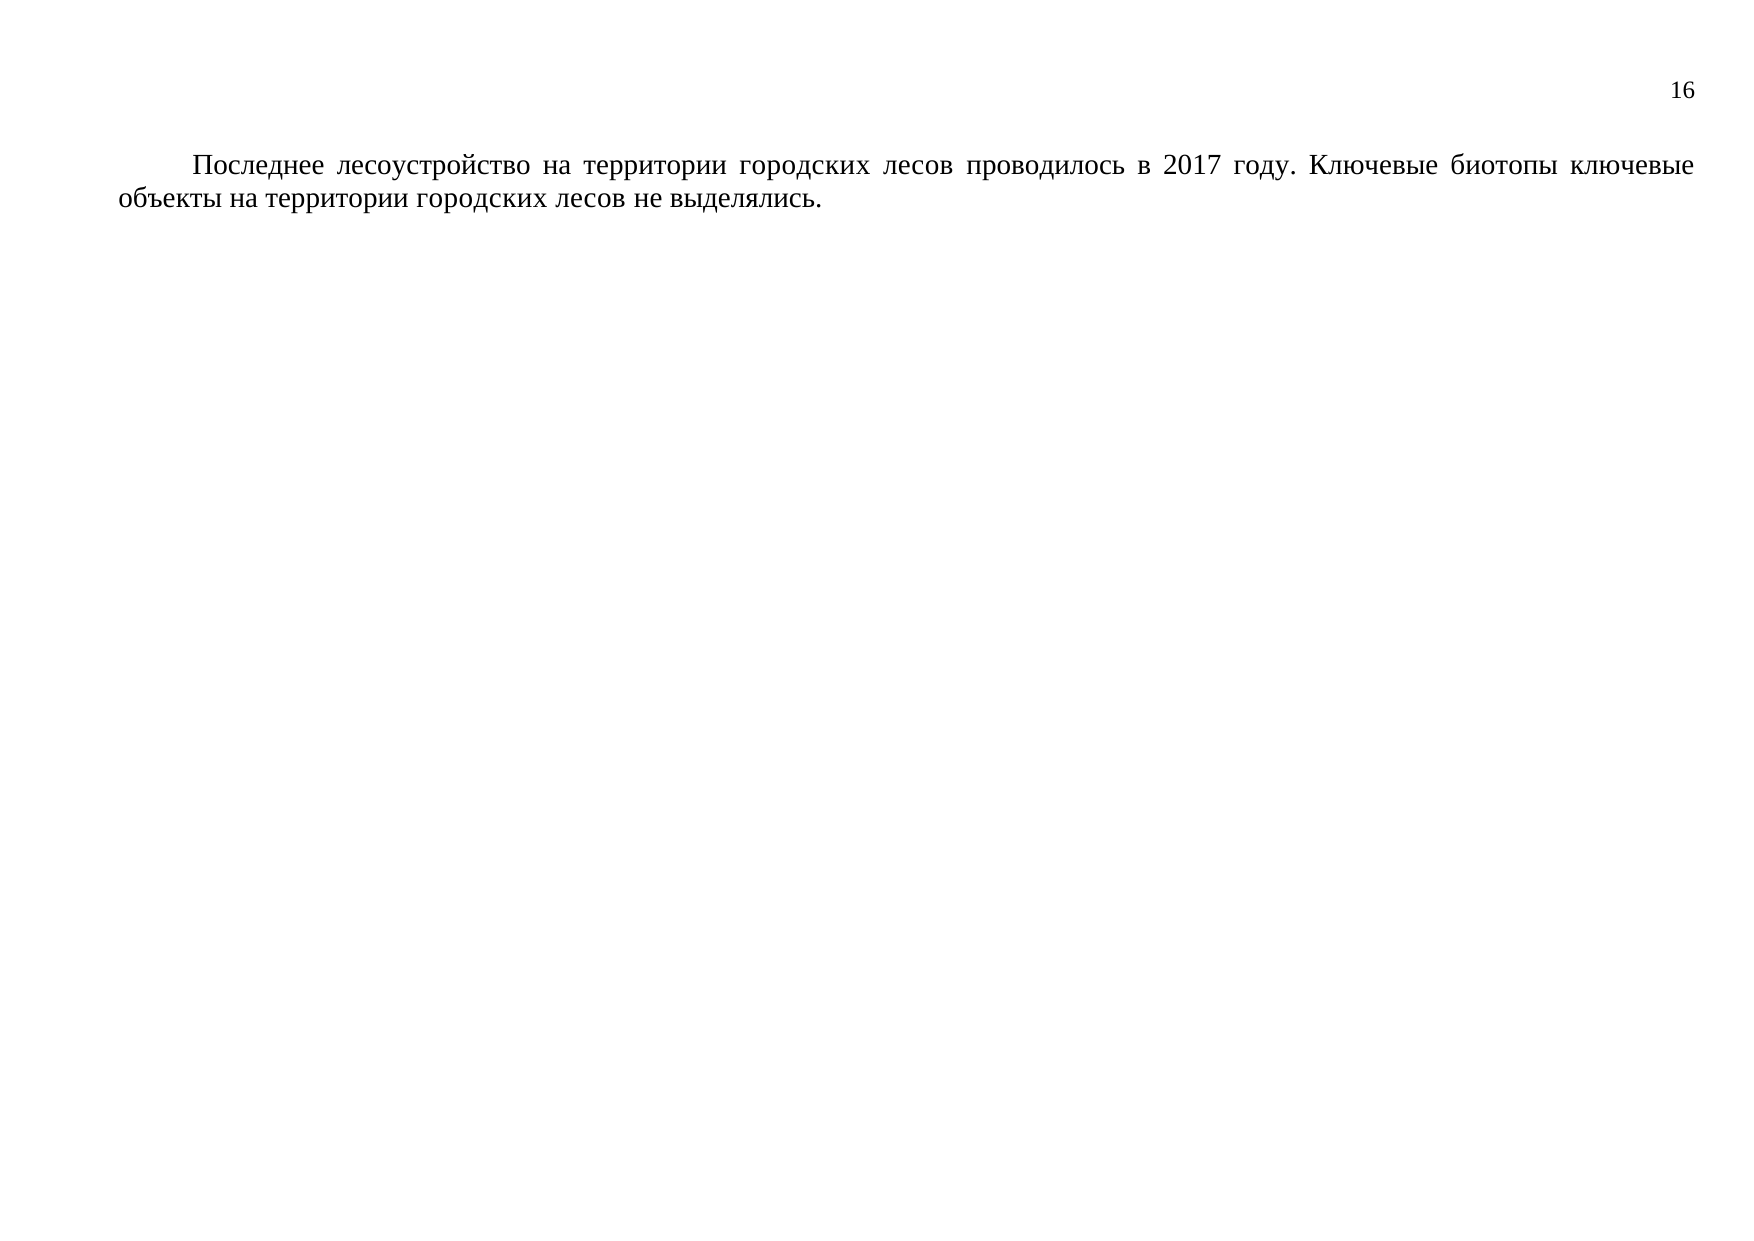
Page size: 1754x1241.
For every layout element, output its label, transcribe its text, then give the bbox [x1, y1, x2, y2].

text Последнее лесоустройство на территории городских лесов проводилось в 2017 году. Ключевые биотопы ключевые объекты на территории городских лесов не выделялись. [118, 147, 1695, 214]
